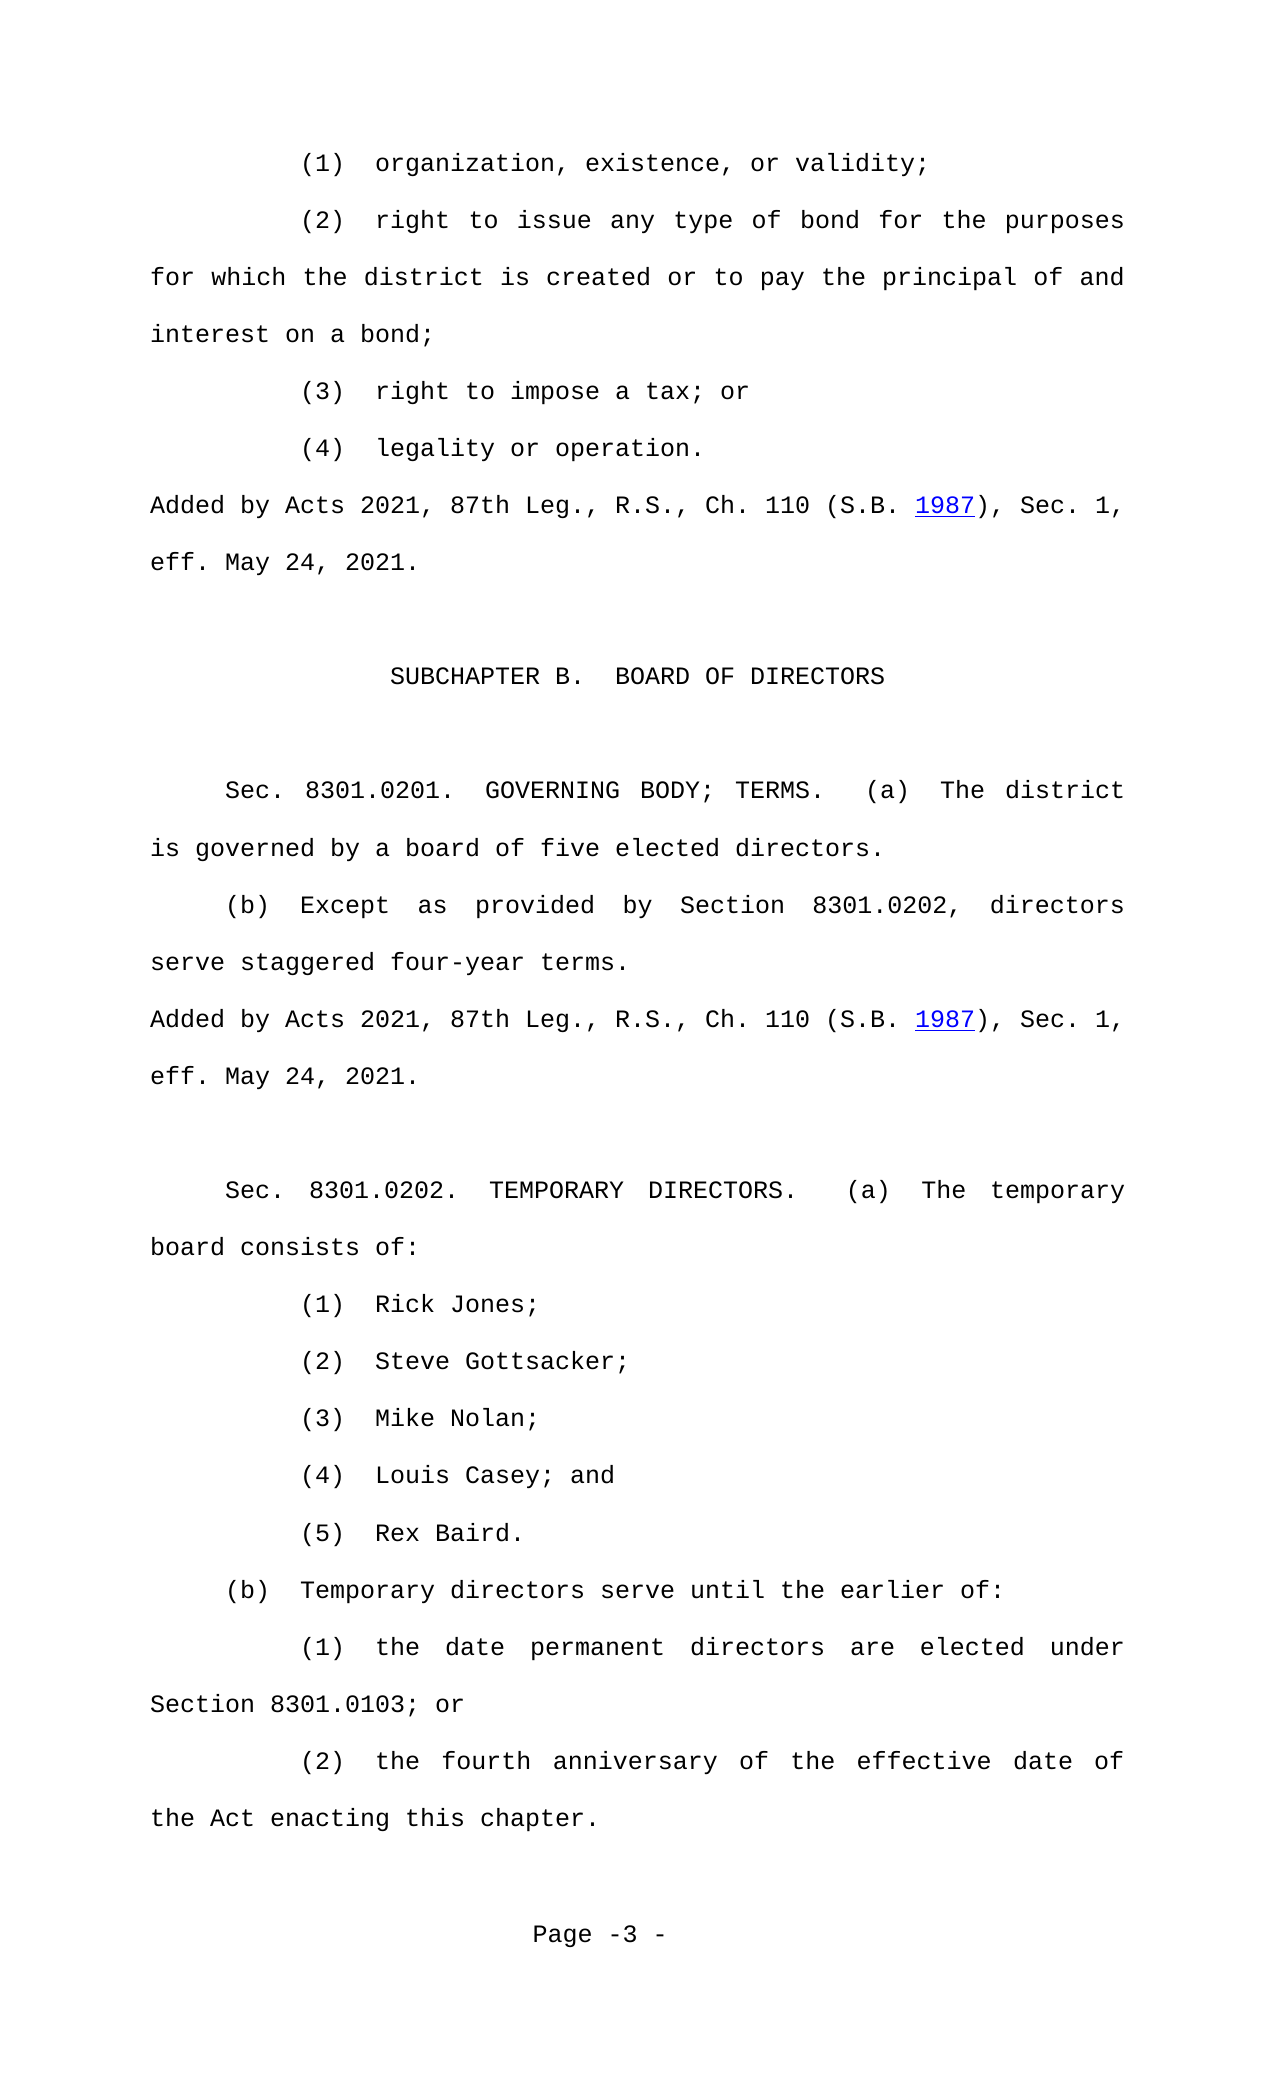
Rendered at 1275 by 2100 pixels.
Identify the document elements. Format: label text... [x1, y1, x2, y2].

text (3) right to impose a tax; or [150, 378, 1125, 407]
text (3) Mike Nolan; [150, 1406, 1125, 1434]
text (1) organization, existence, or validity; [150, 150, 1125, 178]
text Added by Acts 2021, 87th Leg., R.S., Ch. 110 (S.B. 1987), Sec. 1, eff. May 24, 2021. [150, 492, 1125, 578]
text Added by Acts 2021, 87th Leg., R.S., Ch. 110 (S.B. 1987), Sec. 1, eff. May 24, 2021. [150, 1006, 1125, 1092]
text SUBCHAPTER B. BOARD OF DIRECTORS [150, 664, 1125, 692]
text (b) Except as provided by Section 8301.0202, directors serve staggered four-year terms. [150, 892, 1125, 978]
text Sec. 8301.0202. TEMPORARY DIRECTORS. (a) The temporary board consists of: [150, 1177, 1125, 1263]
text (4) legality or operation. [150, 435, 1125, 464]
text (1) Rick Jones; [150, 1292, 1125, 1320]
text (5) Rex Baird. [150, 1520, 1125, 1548]
text (b) Temporary directors serve until the earlier of: [150, 1577, 1125, 1606]
text (1) the date permanent directors are elected under Section 8301.0103; or [150, 1634, 1125, 1720]
text (4) Louis Casey; and [150, 1463, 1125, 1491]
text (2) Steve Gottsacker; [150, 1349, 1125, 1377]
text (2) the fourth anniversary of the effective date of the Act enacting this chapter. [150, 1748, 1125, 1834]
text (2) right to issue any type of bond for the purposes for which the district is created or to pay the principal of and interest on a bond; [150, 207, 1125, 350]
text Sec. 8301.0201. GOVERNING BODY; TERMS. (a) The district is governed by a board of five elected directors. [150, 778, 1125, 863]
